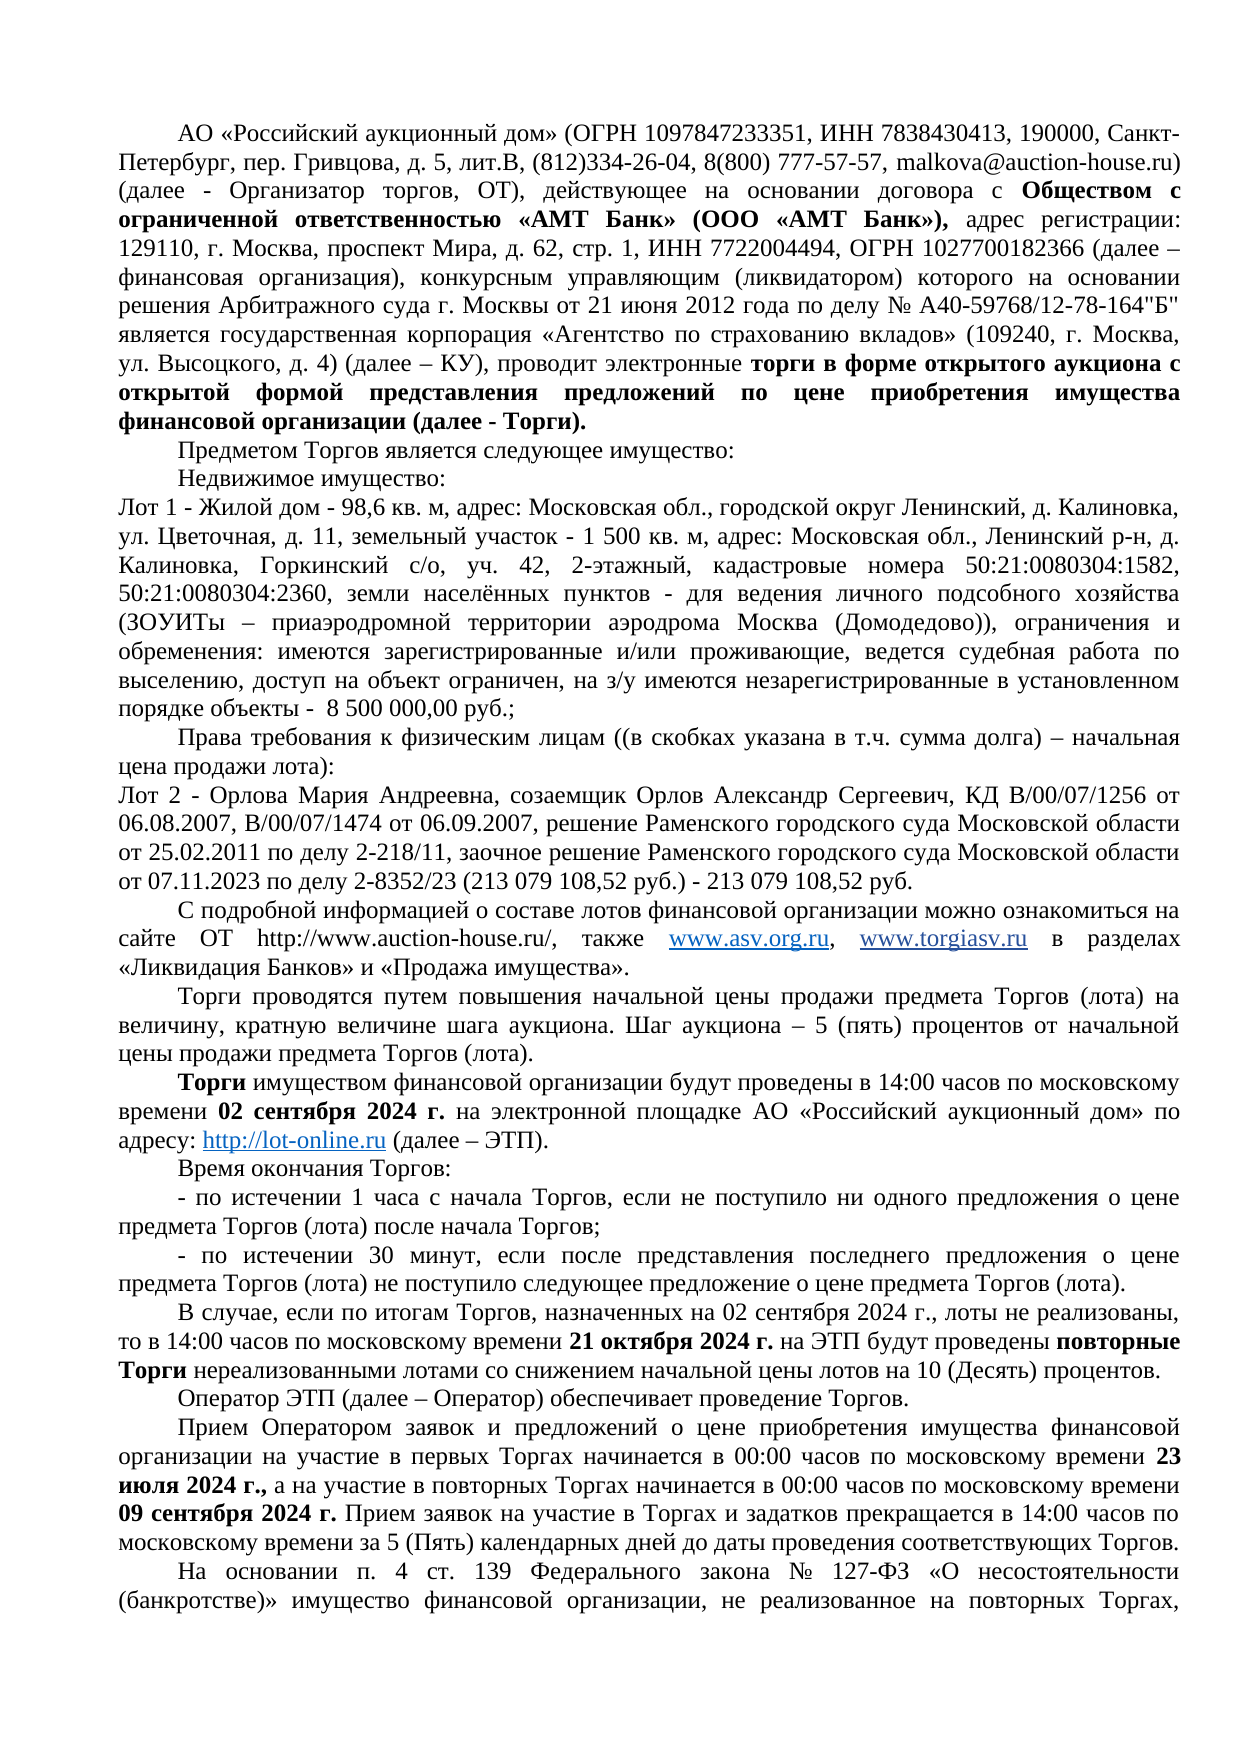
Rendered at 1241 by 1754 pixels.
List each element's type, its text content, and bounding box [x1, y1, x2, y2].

text Оператор ЭТП (далее – Оператор) обеспечивает проведение Торгов. [118, 1383, 1181, 1412]
text - по истечении 1 часа с начала Торгов, если не поступило ни одного предложения о цене предмета Торгов (лота) после начала Торгов; [118, 1182, 1181, 1240]
text Торги проводятся путем повышения начальной цены продажи предмета Торгов (лота) на величину, кратную величине шага аукциона. Шаг аукциона – 5 (пять) процентов от начальной цены продажи предмета Торгов (лота). [118, 981, 1181, 1067]
text - по истечении 30 минут, если после представления последнего предложения о цене предмета Торгов (лота) не поступило следующее предложение о цене предмета Торгов (лота). [118, 1240, 1181, 1297]
text В случае, если по итогам Торгов, назначенных на 02 сентября 2024 г., лоты не реализованы, то в 14:00 часов по московскому времени 21 октября 2024 г. на ЭТП будут проведены повторные Торги нереализованными лотами со снижением начальной цены лотов на 10 (Десять) процентов. [118, 1297, 1181, 1383]
text Недвижимое имущество: [118, 463, 1181, 492]
text Прием Оператором заявок и предложений о цене приобретения имущества финансовой организации на участие в первых Торгах начинается в 00:00 часов по московскому времени 23 июля 2024 г., а на участие в повторных Торгах начинается в 00:00 часов по московскому времени 09 сентября 2024 г. Прием заявок на участие в Торгах и задатков прекращается в 14:00 часов по московскому времени за 5 (Пять) календарных дней до даты проведения соответствующих Торгов. [118, 1412, 1181, 1556]
text Время окончания Торгов: [118, 1153, 1181, 1182]
text Лот 2 - Орлова Мария Андреевна, созаемщик Орлов Александр Сергеевич, КД В/00/07/1256 от 06.08.2007, В/00/07/1474 от 06.09.2007, решение Раменского городского суда Московской области от 25.02.2011 по делу 2-218/11, заочное решение Раменского городского суда Московской области от 07.11.2023 по делу 2-8352/23 (213 079 108,52 руб.) - 213 079 108,52 руб. [118, 780, 1181, 895]
text Торги имуществом финансовой организации будут проведены в 14:00 часов по московскому времени 02 сентября 2024 г. на электронной площадке АО «Российский аукционный дом» по адресу: http://lot-online.ru (далее – ЭТП). [118, 1067, 1181, 1153]
text Права требования к физическим лицам ((в скобках указана в т.ч. сумма долга) – начальная цена продажи лота): [118, 722, 1181, 780]
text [118, 1556, 1181, 1613]
text АО «Российский аукционный дом» (ОГРН 1097847233351, ИНН 7838430413, 190000, Санкт-Петербург, пер. Гривцова, д. 5, лит.В, (812)334-26-04, 8(800) 777-57-57, malkova@auction-house.ru) (далее - Организатор торгов, ОТ), действующее на основании договора с Обществом с ограниченной ответственностью «АМТ Банк» (ООО «АМТ Банк»), адрес регистрации: 129110, г. Москва, проспект Мира, д. 62, стр. 1, ИНН 7722004494, ОГРН 1027700182366 (далее – финансовая организация), конкурсным управляющим (ликвидатором) которого на основании решения Арбитражного суда г. Москвы от 21 июня 2012 года по делу № А40-59768/12-78-164"Б" является государственная корпорация «Агентство по страхованию вкладов» (109240, г. Москва, ул. Высоцкого, д. 4) (далее – КУ), проводит электронные торги в форме открытого аукциона с открытой формой представления предложений по цене приобретения имущества финансовой организации (далее - Торги). [118, 118, 1181, 435]
text Предметом Торгов является следующее имущество: [118, 435, 1181, 463]
text Лот 1 - Жилой дом - 98,6 кв. м, адрес: Московская обл., городской округ Ленинский, д. Калиновка, ул. Цветочная, д. 11, земельный участок - 1 500 кв. м, адрес: Московская обл., Ленинский р-н, д. Калиновка, Горкинский с/о, уч. 42, 2-этажный, кадастровые номера 50:21:0080304:1582, 50:21:0080304:2360, земли населённых пунктов - для ведения личного подсобного хозяйства (ЗОУИТы – приаэродромной территории аэродрома Москва (Домодедово)), ограничения и обременения: имеются зарегистрированные и/или проживающие, ведется судебная работа по выселению, доступ на объект ограничен, на з/у имеются незарегистрированные в установленном порядке объекты - 8 500 000,00 руб.; [118, 492, 1181, 722]
text С подробной информацией о составе лотов финансовой организации можно ознакомиться на сайте ОТ http://www.auction-house.ru/, также www.asv.org.ru, www.torgiasv.ru в разделах «Ликвидация Банков» и «Продажа имущества». [118, 895, 1181, 981]
